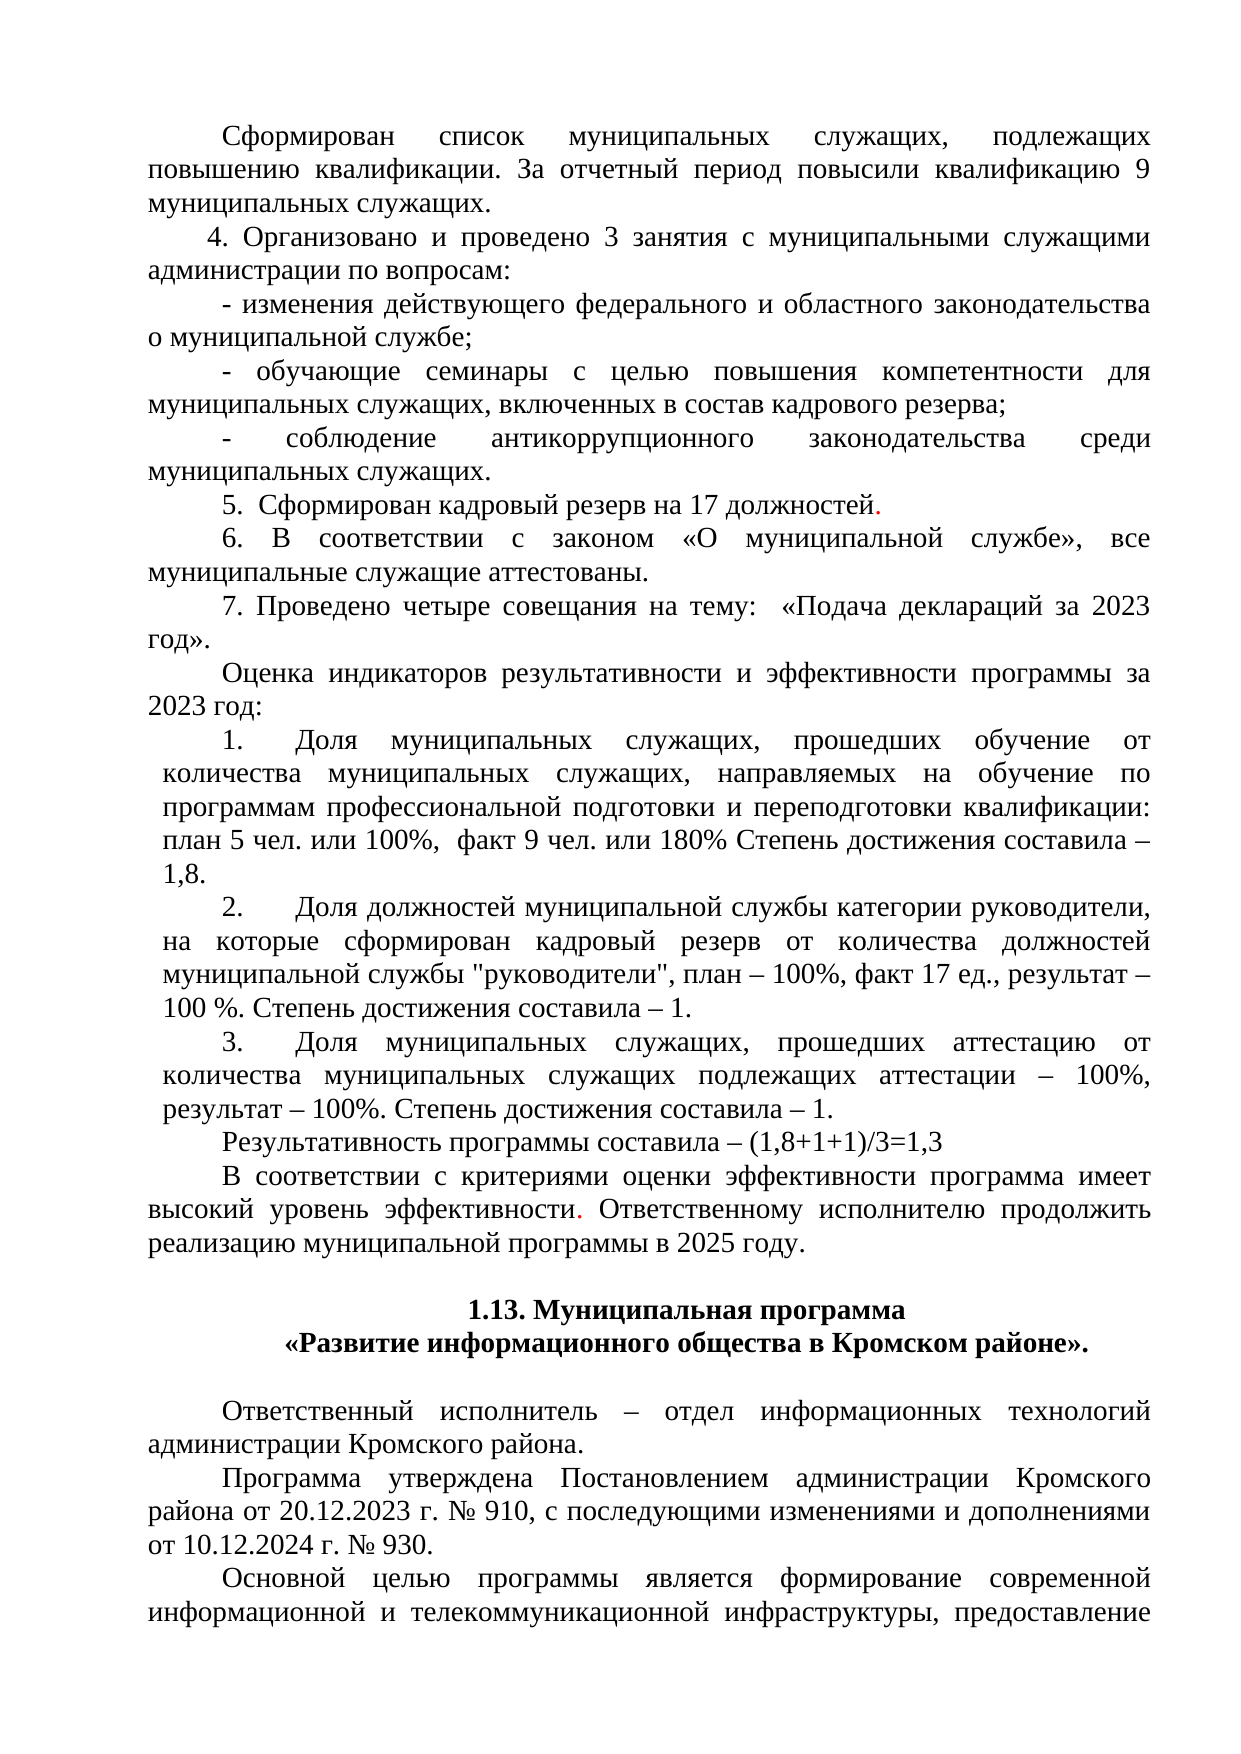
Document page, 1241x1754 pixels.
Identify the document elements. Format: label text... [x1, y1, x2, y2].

text 7. Проведено четыре совещания на тему: «Подача деклараций за 2023 год». [148, 588, 1152, 655]
text - соблюдение антикоррупционного законодательства среди муниципальных служащих. [148, 420, 1152, 487]
list Доля должностей муниципальной службы категории руководители, на которые сформирован кадровый резерв от количества должностей муниципальной службы "руководители", план – 100%, факт 17 ед., результат – 100 %. Степень достижения составила – 1. [162, 889, 1152, 1024]
list Доля муниципальных служащих, прошедших обучение от количества муниципальных служащих, направляемых на обучение по программам профессиональной подготовки и переподготовки квалификации: план 5 чел. или 100%, факт 9 чел. или 180% Степень достижения составила – 1,8. [162, 722, 1152, 889]
text Результативность программы составила – (1,8+1+1)/3=1,3 [148, 1124, 1152, 1158]
list Доля муниципальных служащих, прошедших аттестацию от количества муниципальных служащих подлежащих аттестации – 100%, результат – 100%. Степень достижения составила – 1. [162, 1024, 1152, 1124]
list - изменения действующего федерального и областного законодательства о муниципальной службе; [148, 286, 1152, 353]
text Оценка индикаторов результативности и эффективности программы за 2023 год: [148, 655, 1152, 722]
text 6. В соответствии с законом «О муниципальной службе», все муниципальные служащие аттестованы. [148, 521, 1152, 588]
text Ответственный исполнитель – отдел информационных технологий администрации Кромского района. [148, 1393, 1152, 1460]
text - обучающие семинары с целью повышения компетентности для муниципальных служащих, включенных в состав кадрового резерва; [148, 353, 1152, 420]
text 5. Сформирован кадровый резерв на 17 должностей. [148, 487, 1152, 521]
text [148, 1560, 1152, 1627]
text 1.13. Муниципальная программа [148, 1292, 1152, 1326]
text 4. Организовано и проведено 3 занятия с муниципальными служащими администрации по вопросам: [148, 219, 1152, 286]
text Сформирован список муниципальных служащих, подлежащих повышению квалификации. За отчетный период повысили квалификацию 9 муниципальных служащих. [148, 118, 1152, 219]
text Программа утверждена Постановлением администрации Кромского района от 20.12.2023 г. № 910, с последующими изменениями и дополнениями от 10.12.2024 г. № 930. [148, 1460, 1152, 1560]
text В соответствии с критериями оценки эффективности программа имеет высокий уровень эффективности. Ответственному исполнителю продолжить реализацию муниципальной программы в 2025 году. [148, 1158, 1152, 1258]
text «Развитие информационного общества в Кромском районе». [148, 1326, 1152, 1359]
